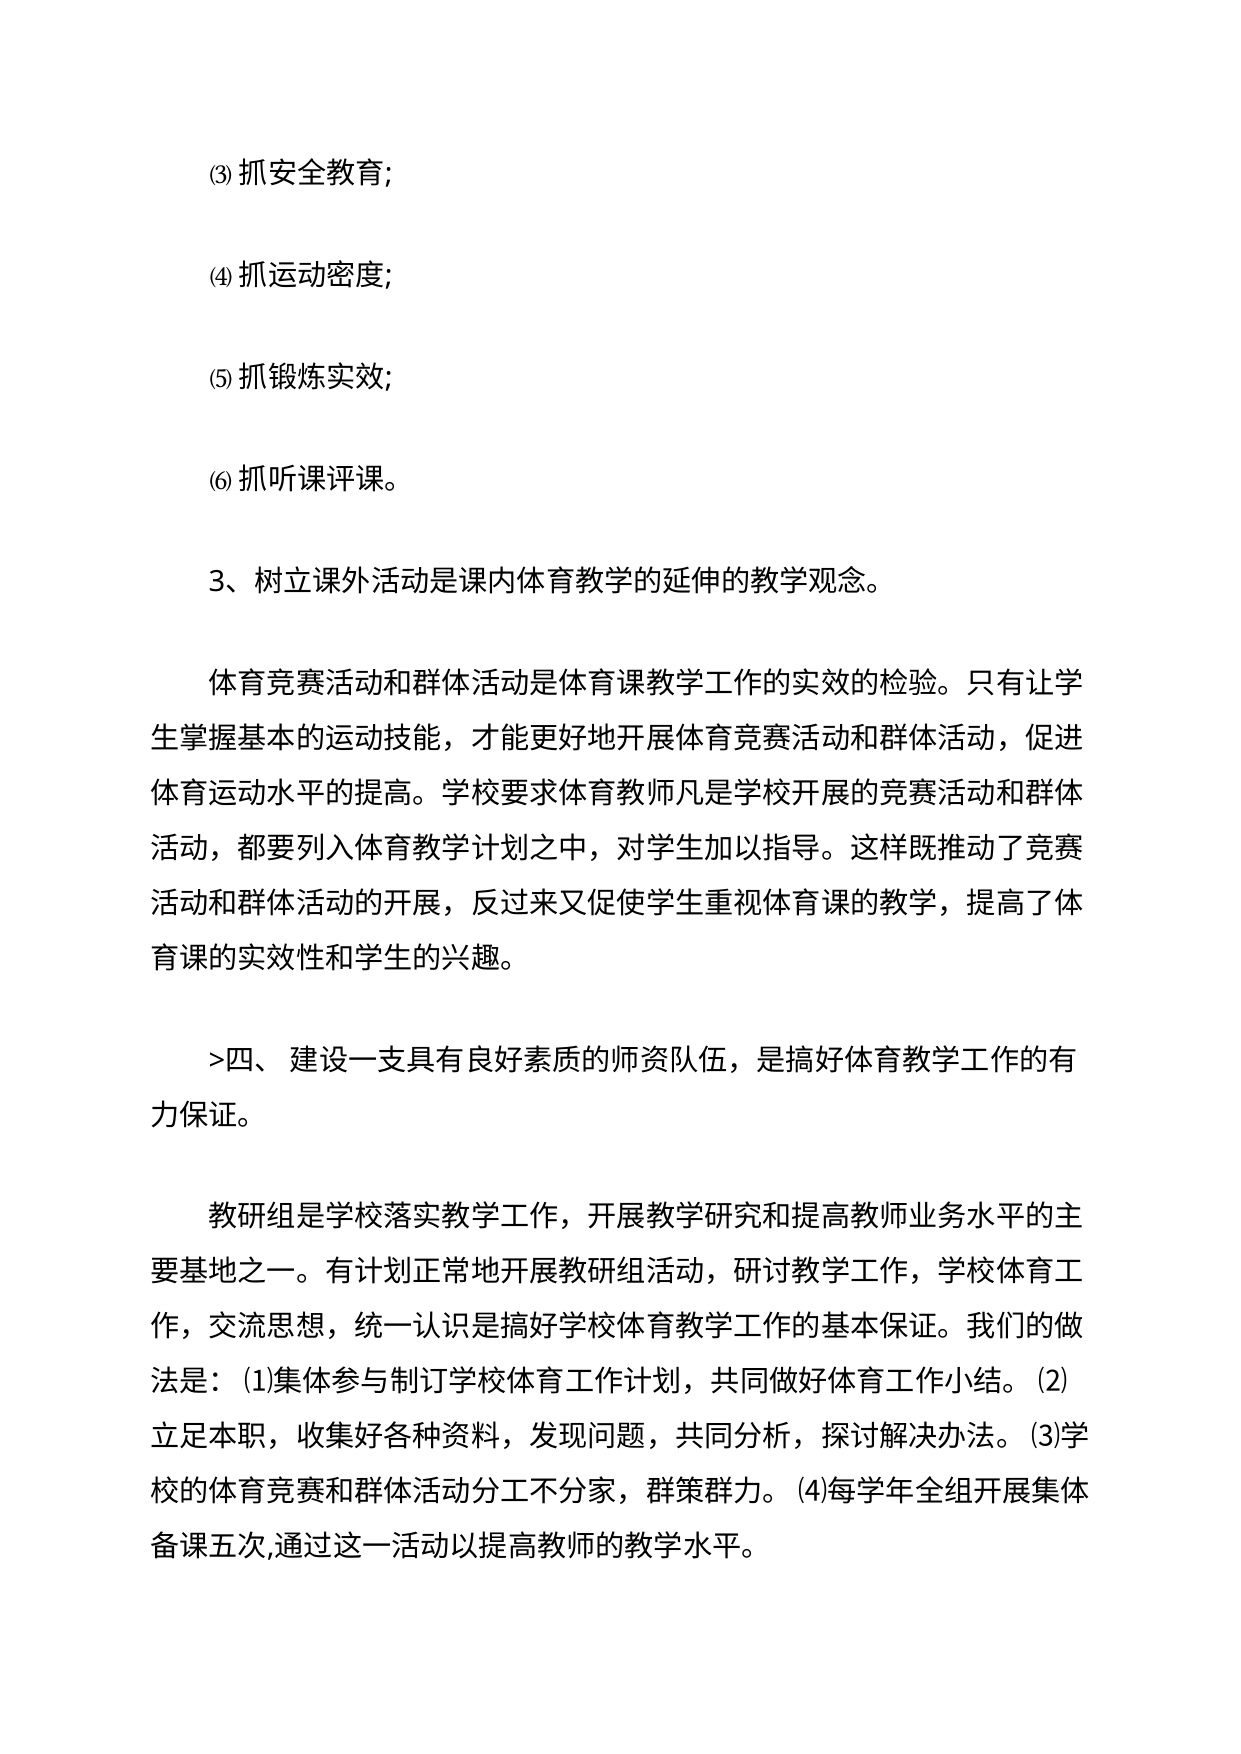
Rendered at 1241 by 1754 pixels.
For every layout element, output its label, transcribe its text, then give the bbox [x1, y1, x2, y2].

text ⑶抓安全教育; [150, 150, 1090, 192]
text 教研组是学校落实教学工作，开展教学研究和提高教师业务水平的主要基地之一。有计划正常地开展教研组活动，研讨教学工作，学校体育工作，交流思想，统一认识是搞好学校体育教学工作的基本保证。我们的做法是： ⑴集体参与制订学校体育工作计划，共同做好体育工作小结。 ⑵立足本职，收集好各种资料，发现问题，共同分析，探讨解决办法。 ⑶学校的体育竞赛和群体活动分工不分家，群策群力。 ⑷每学年全组开展集体备课五次,通过这一活动以提高教师的教学水平。 [150, 1193, 1090, 1565]
text 体育竞赛活动和群体活动是体育课教学工作的实效的检验。只有让学生掌握基本的运动技能，才能更好地开展体育竞赛活动和群体活动，促进体育运动水平的提高。学校要求体育教师凡是学校开展的竞赛活动和群体活动，都要列入体育教学计划之中，对学生加以指导。这样既推动了竞赛活动和群体活动的开展，反过来又促使学生重视体育课的教学，提高了体育课的实效性和学生的兴趣。 [150, 660, 1090, 977]
text 3、树立课外活动是课内体育教学的延伸的教学观念。 [150, 558, 1090, 600]
text ⑸抓锻炼实效; [150, 354, 1090, 396]
text >四、 建设一支具有良好素质的师资队伍，是搞好体育教学工作的有力保证。 [150, 1036, 1090, 1133]
text ⑷抓运动密度; [150, 252, 1090, 294]
text ⑹抓听课评课。 [150, 456, 1090, 498]
